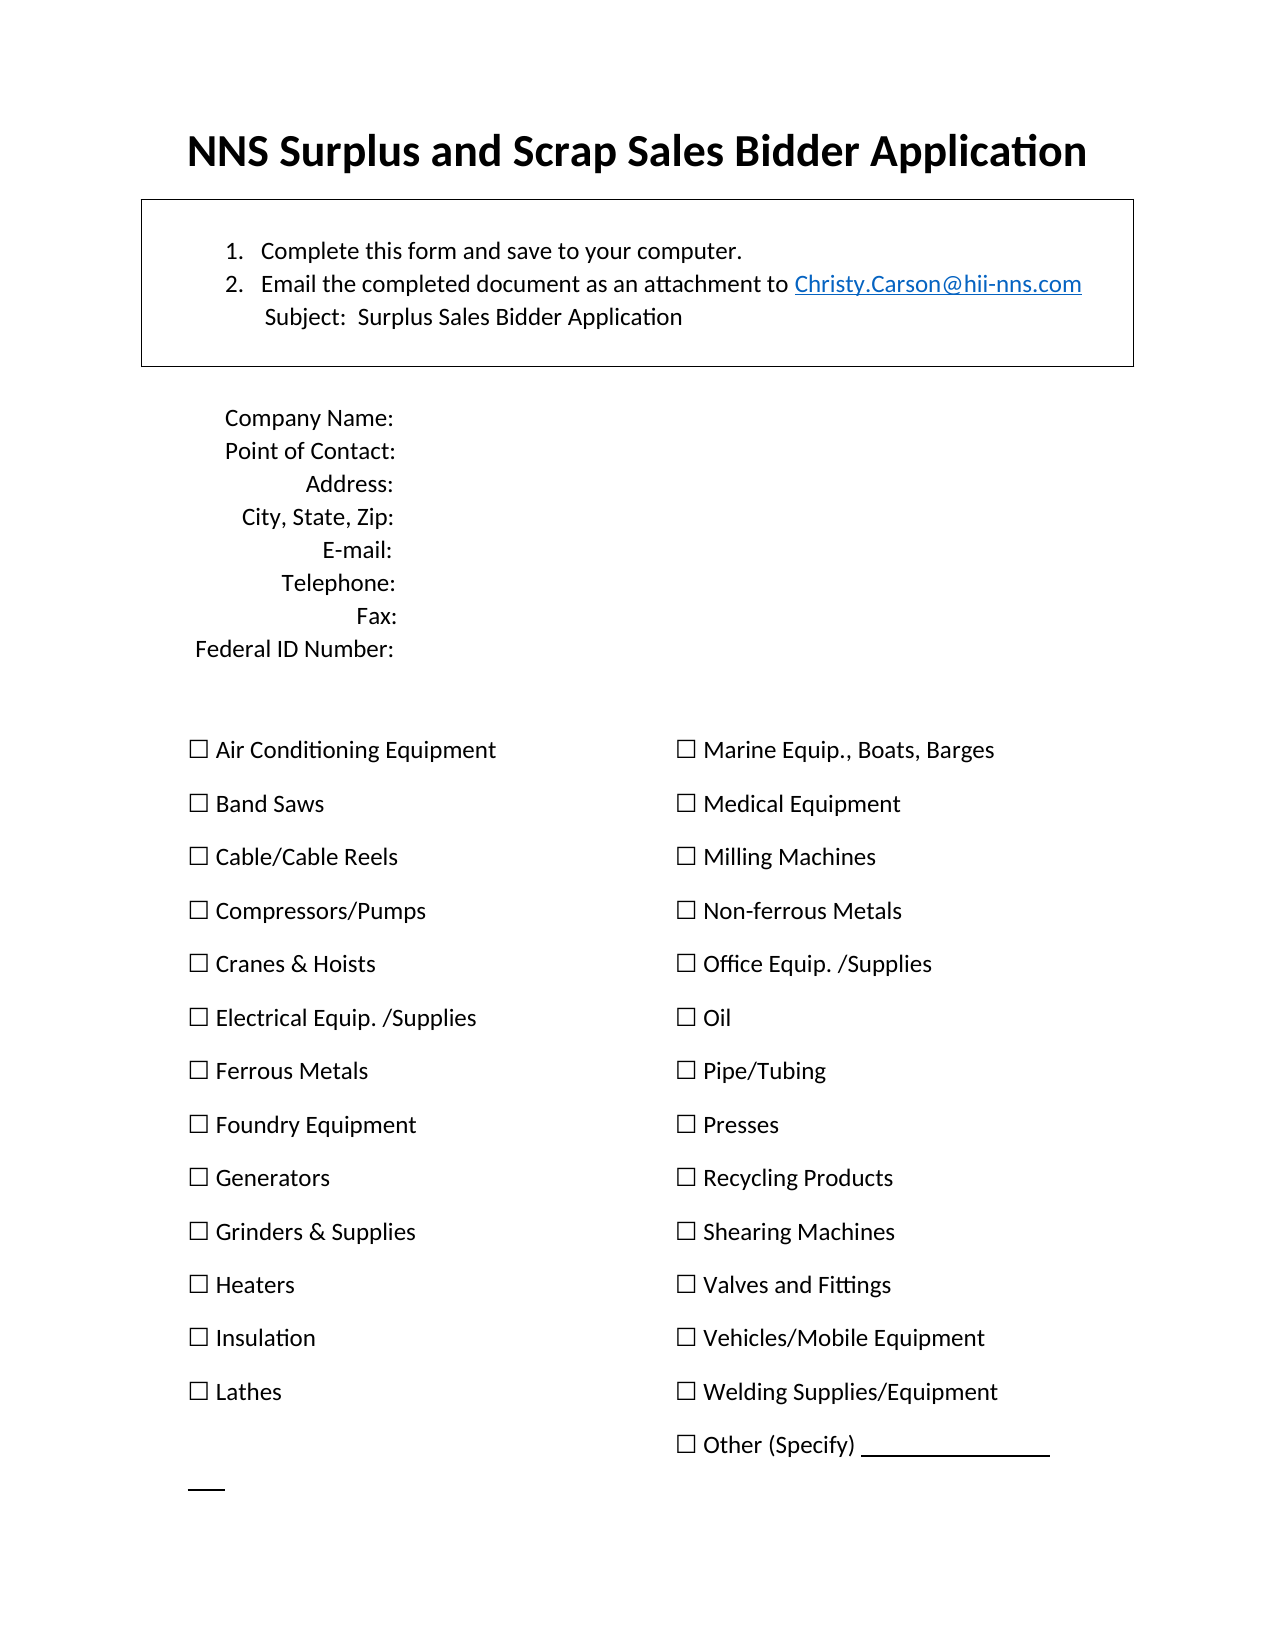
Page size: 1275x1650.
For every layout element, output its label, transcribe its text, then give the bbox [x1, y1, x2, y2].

text 1. Complete this form and save to your computer. [142, 232, 1133, 265]
text Lathes Welding Supplies/Equipment [187, 1373, 1125, 1407]
list Address: [225, 468, 1125, 499]
text Ferrous Metals Pipe/Tubing [187, 1053, 1125, 1087]
list Fax: [150, 600, 1125, 631]
text Insulation Vehicles/Mobile Equipment [187, 1320, 1125, 1354]
text Electrical Equip. /Supplies Oil [187, 999, 1125, 1033]
text Band Saws Medical Equipment [187, 786, 1125, 820]
text Compressors/Pumps Non-ferrous Metals [187, 892, 1125, 927]
text Generators Recycling Products [187, 1160, 1125, 1194]
text Cranes & Hoists Office Equip. /Supplies [187, 946, 1125, 980]
list City, State, Zip: [150, 501, 1125, 532]
list Company Name: [225, 403, 1125, 433]
text Other (Specify) [187, 1427, 1125, 1494]
text NNS Surplus and Scrap Sales Bidder Application [150, 122, 1125, 178]
text Heaters Valves and Fittings [187, 1267, 1125, 1301]
list Telephone: [150, 567, 1125, 598]
text Subject: Surplus Sales Bidder Application [142, 298, 1133, 331]
list E-mail: [150, 534, 1125, 565]
text Grinders & Supplies Shearing Machines [187, 1213, 1125, 1247]
text Cable/Cable Reels Milling Machines [187, 839, 1125, 873]
list Point of Contact: [225, 436, 1125, 466]
text Federal ID Number: [150, 633, 1125, 663]
text 2. Email the completed document as an attachment to Christy.Carson@hii-nns.com [142, 265, 1133, 298]
text Foundry Equipment Presses [187, 1106, 1125, 1140]
text Air Conditioning Equipment Marine Equip., Boats, Barges [187, 732, 1125, 766]
